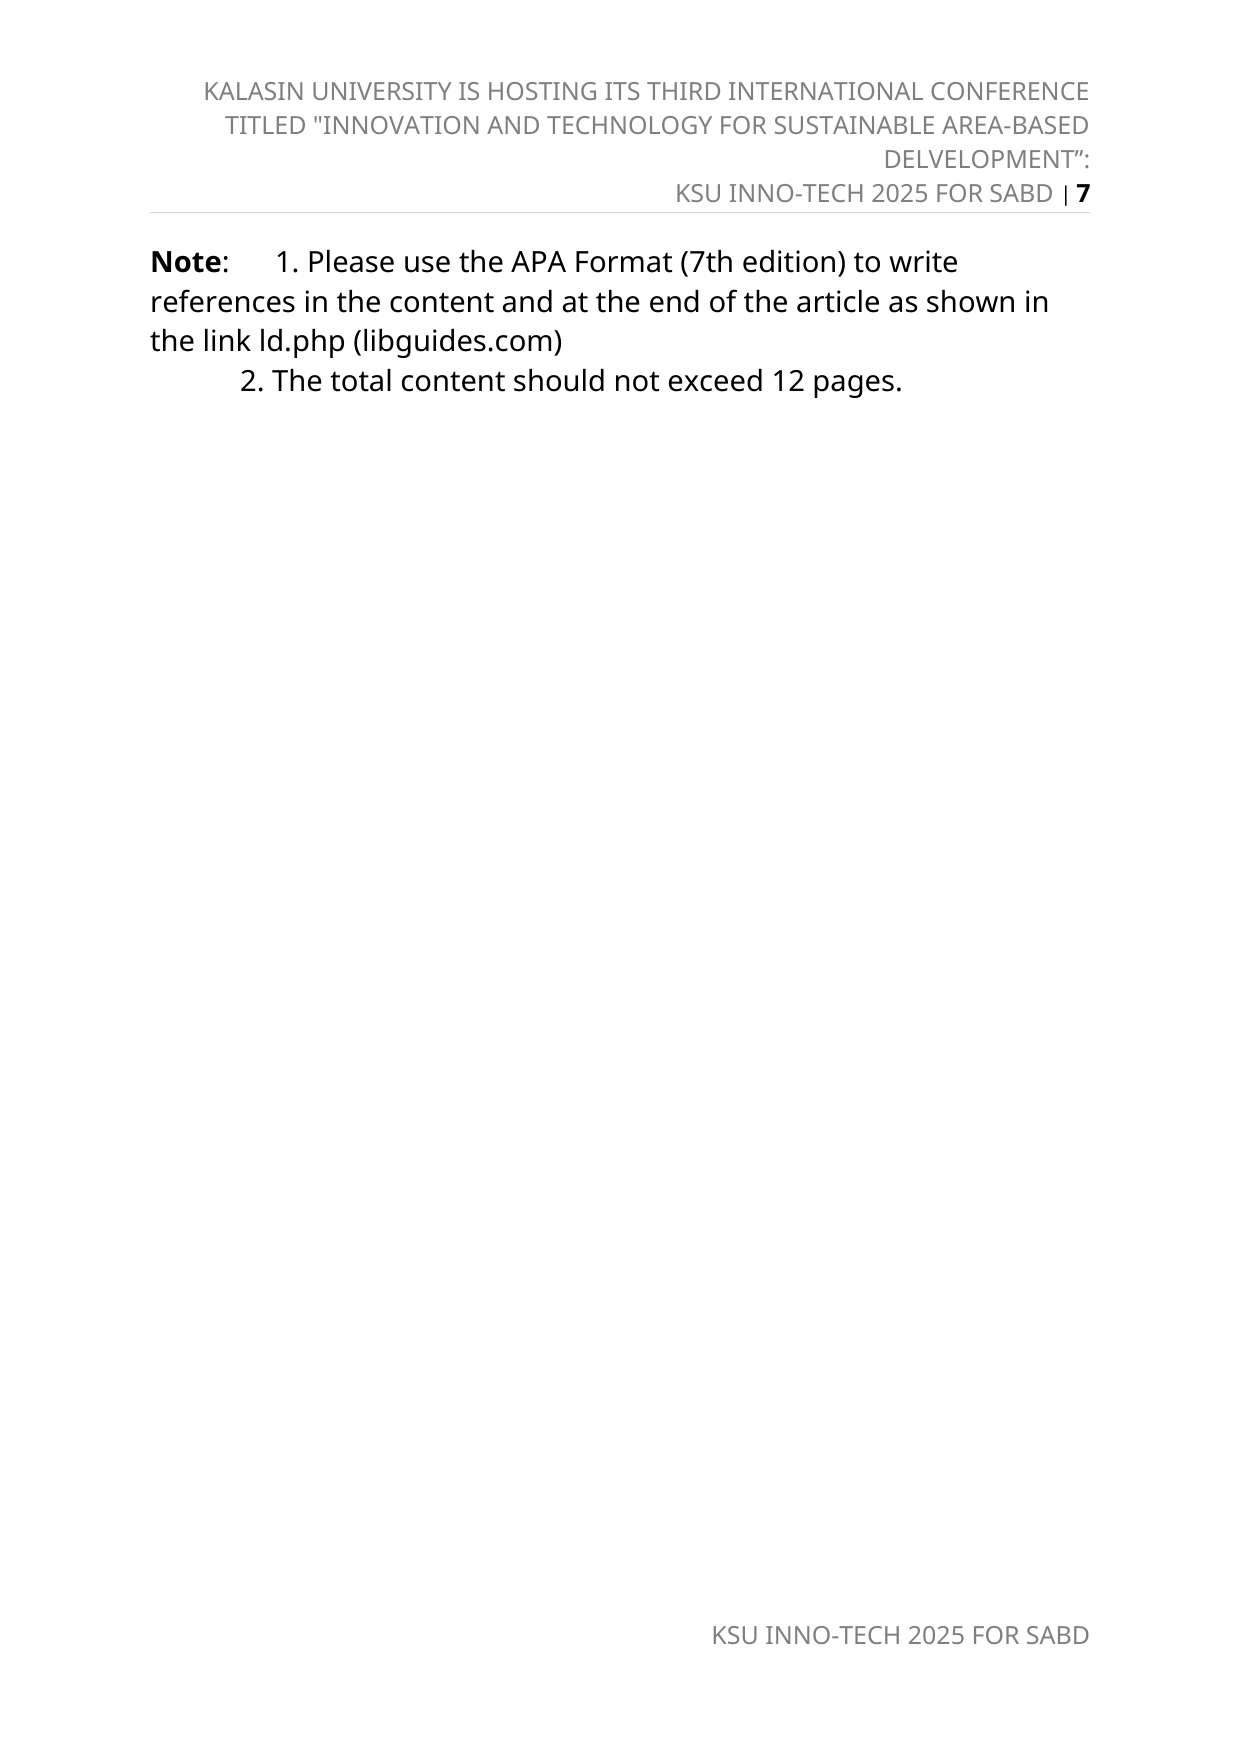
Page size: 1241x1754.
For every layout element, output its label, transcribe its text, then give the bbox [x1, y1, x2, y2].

text 2. The total content should not exceed 12 pages. [150, 360, 1090, 400]
text Note: 1. Please use the APA Format (7th edition) to write references in the content and at the end of the article as shown in the link ld.php (libguides.com) [150, 241, 1090, 360]
